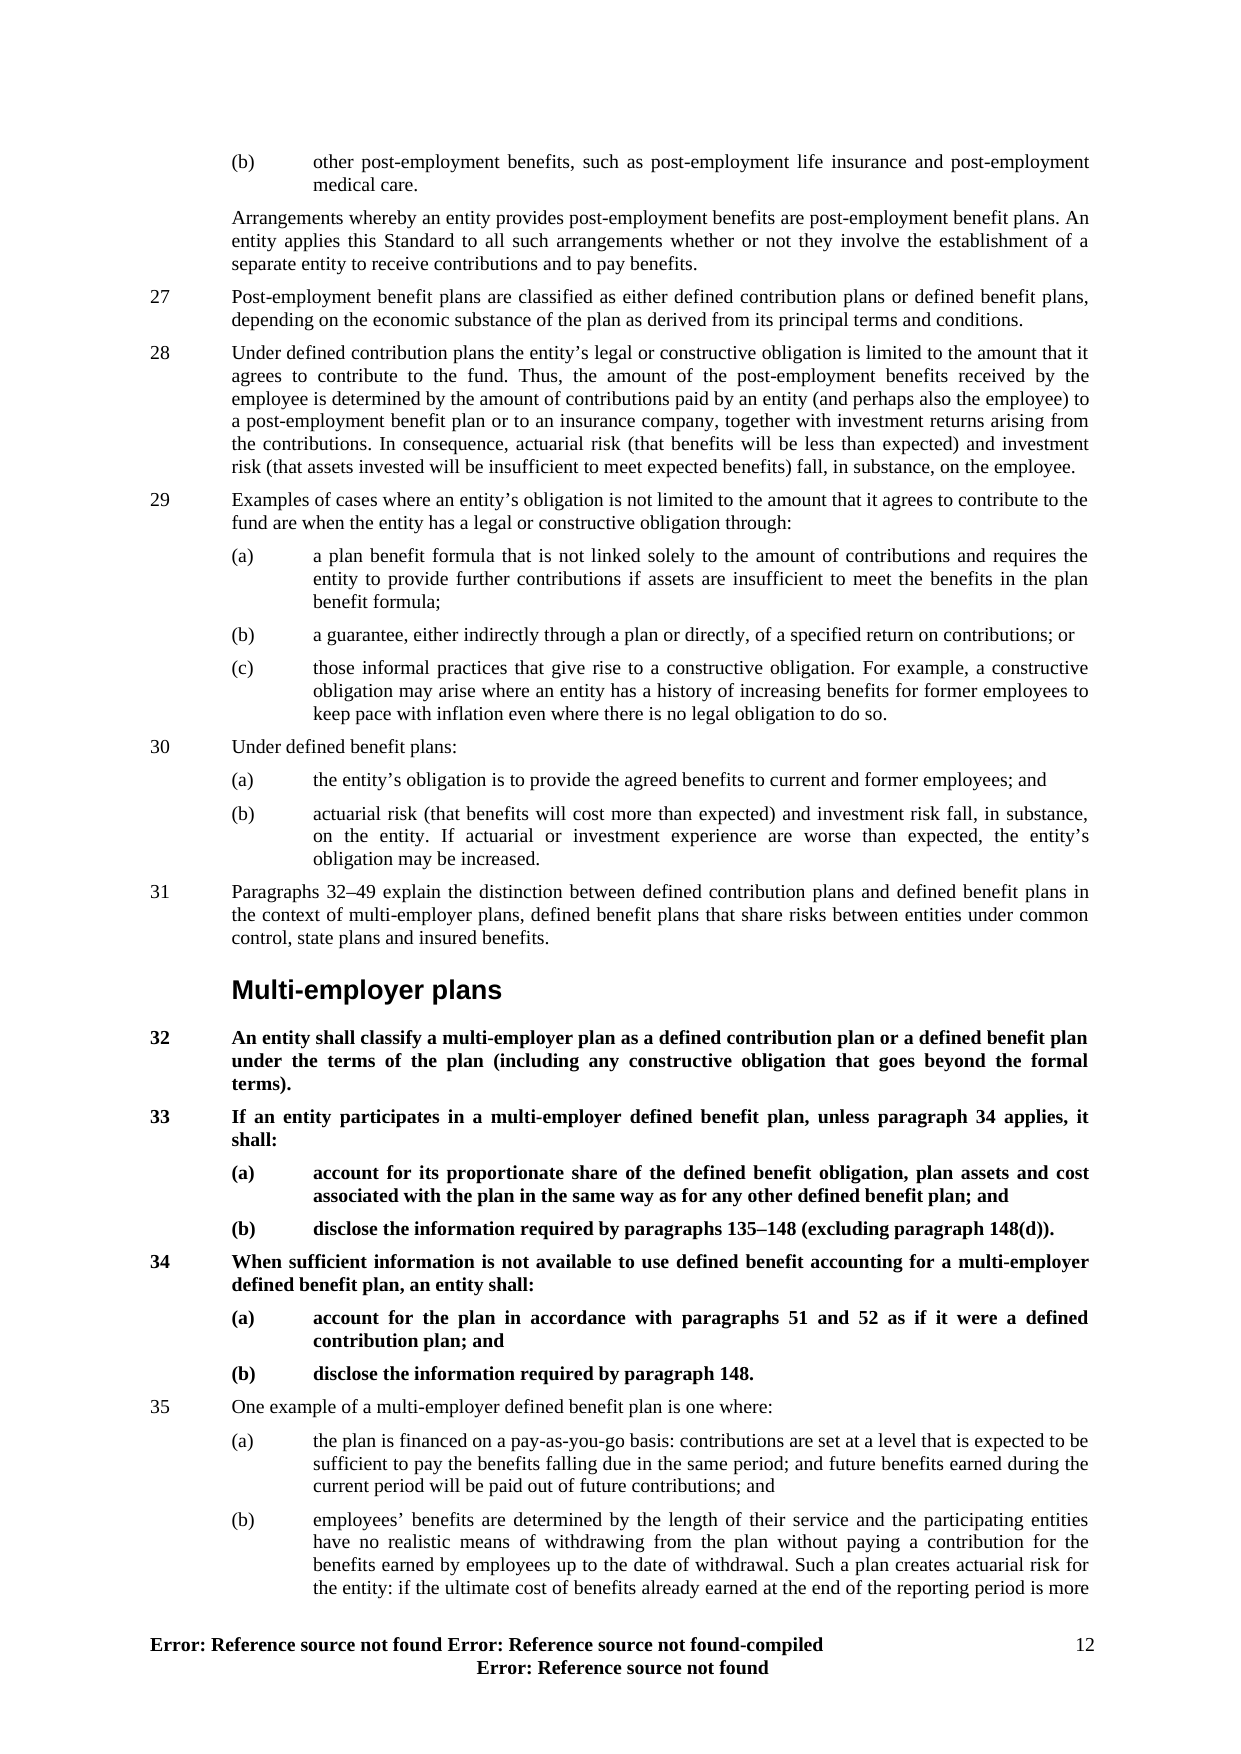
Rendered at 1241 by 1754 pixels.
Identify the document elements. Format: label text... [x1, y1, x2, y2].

text (b) disclose the information required by paragraph 148. [231, 1362, 1090, 1385]
text 32 An entity shall classify a multi-employer plan as a defined contribution plan or a defined benefit plan under the terms of the plan (including any constructive obligation that goes beyond the formal terms). [150, 1026, 1090, 1094]
text 35 One example of a multi-employer defined benefit plan is one where: [150, 1396, 1090, 1418]
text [231, 1508, 1090, 1599]
text 31 Paragraphs 32–49 explain the distinction between defined contribution plans and defined benefit plans in the context of multi-employer plans, defined benefit plans that share risks between entities under common control, state plans and insured benefits. [150, 881, 1090, 949]
text Arrangements whereby an entity provides post-employment benefits are post-employment benefit plans. An entity applies this Standard to all such arrangements whether or not they involve the establishment of a separate entity to receive contributions and to pay benefits. [231, 206, 1090, 274]
text (a) the plan is financed on a pay-as-you-go basis: contributions are set at a level that is expected to be sufficient to pay the benefits falling due in the same period; and future benefits earned during the current period will be paid out of future contributions; and [231, 1429, 1090, 1497]
text 29 Examples of cases where an entity’s obligation is not limited to the amount that it agrees to contribute to the fund are when the entity has a legal or constructive obligation through: [150, 488, 1090, 534]
text (a) a plan benefit formula that is not linked solely to the amount of contributions and requires the entity to provide further contributions if assets are insufficient to meet the benefits in the plan benefit formula; [231, 544, 1090, 613]
text 34 When sufficient information is not available to use defined benefit accounting for a multi-employer defined benefit plan, an entity shall: [150, 1250, 1090, 1296]
text (a) account for its proportionate share of the defined benefit obligation, plan assets and cost associated with the plan in the same way as for any other defined benefit plan; and [231, 1161, 1090, 1207]
text (b) actuarial risk (that benefits will cost more than expected) and investment risk fall, in substance, on the entity. If actuarial or investment experience are worse than expected, the entity’s obligation may be increased. [231, 802, 1090, 870]
text (c) those informal practices that give rise to a constructive obligation. For example, a constructive obligation may arise where an entity has a history of increasing benefits for former employees to keep pace with inflation even where there is no legal obligation to do so. [231, 656, 1090, 725]
text 27 Post-employment benefit plans are classified as either defined contribution plans or defined benefit plans, depending on the economic substance of the plan as derived from its principal terms and conditions. [150, 285, 1090, 331]
title Multi-employer plans [231, 974, 1090, 1005]
text (a) account for the plan in accordance with paragraphs 51 and 52 as if it were a defined contribution plan; and [231, 1306, 1090, 1352]
text (b) disclose the information required by paragraphs 135–148 (excluding paragraph 148(d)). [231, 1217, 1090, 1240]
text 33 If an entity participates in a multi-employer defined benefit plan, unless paragraph 34 applies, it shall: [150, 1105, 1090, 1151]
text (b) other post-employment benefits, such as post-employment life insurance and post-employment medical care. [231, 150, 1090, 196]
text 30 Under defined benefit plans: [150, 735, 1090, 758]
text (b) a guarantee, either indirectly through a plan or directly, of a specified return on contributions; or [231, 623, 1090, 646]
text 28 Under defined contribution plans the entity’s legal or constructive obligation is limited to the amount that it agrees to contribute to the fund. Thus, the amount of the post-employment benefits received by the employee is determined by the amount of contributions paid by an entity (and perhaps also the employee) to a post-employment benefit plan or to an insurance company, together with investment returns arising from the contributions. In consequence, actuarial risk (that benefits will be less than expected) and investment risk (that assets invested will be insufficient to meet expected benefits) fall, in substance, on the employee. [150, 341, 1090, 478]
text (a) the entity’s obligation is to provide the agreed benefits to current and former employees; and [231, 768, 1090, 791]
